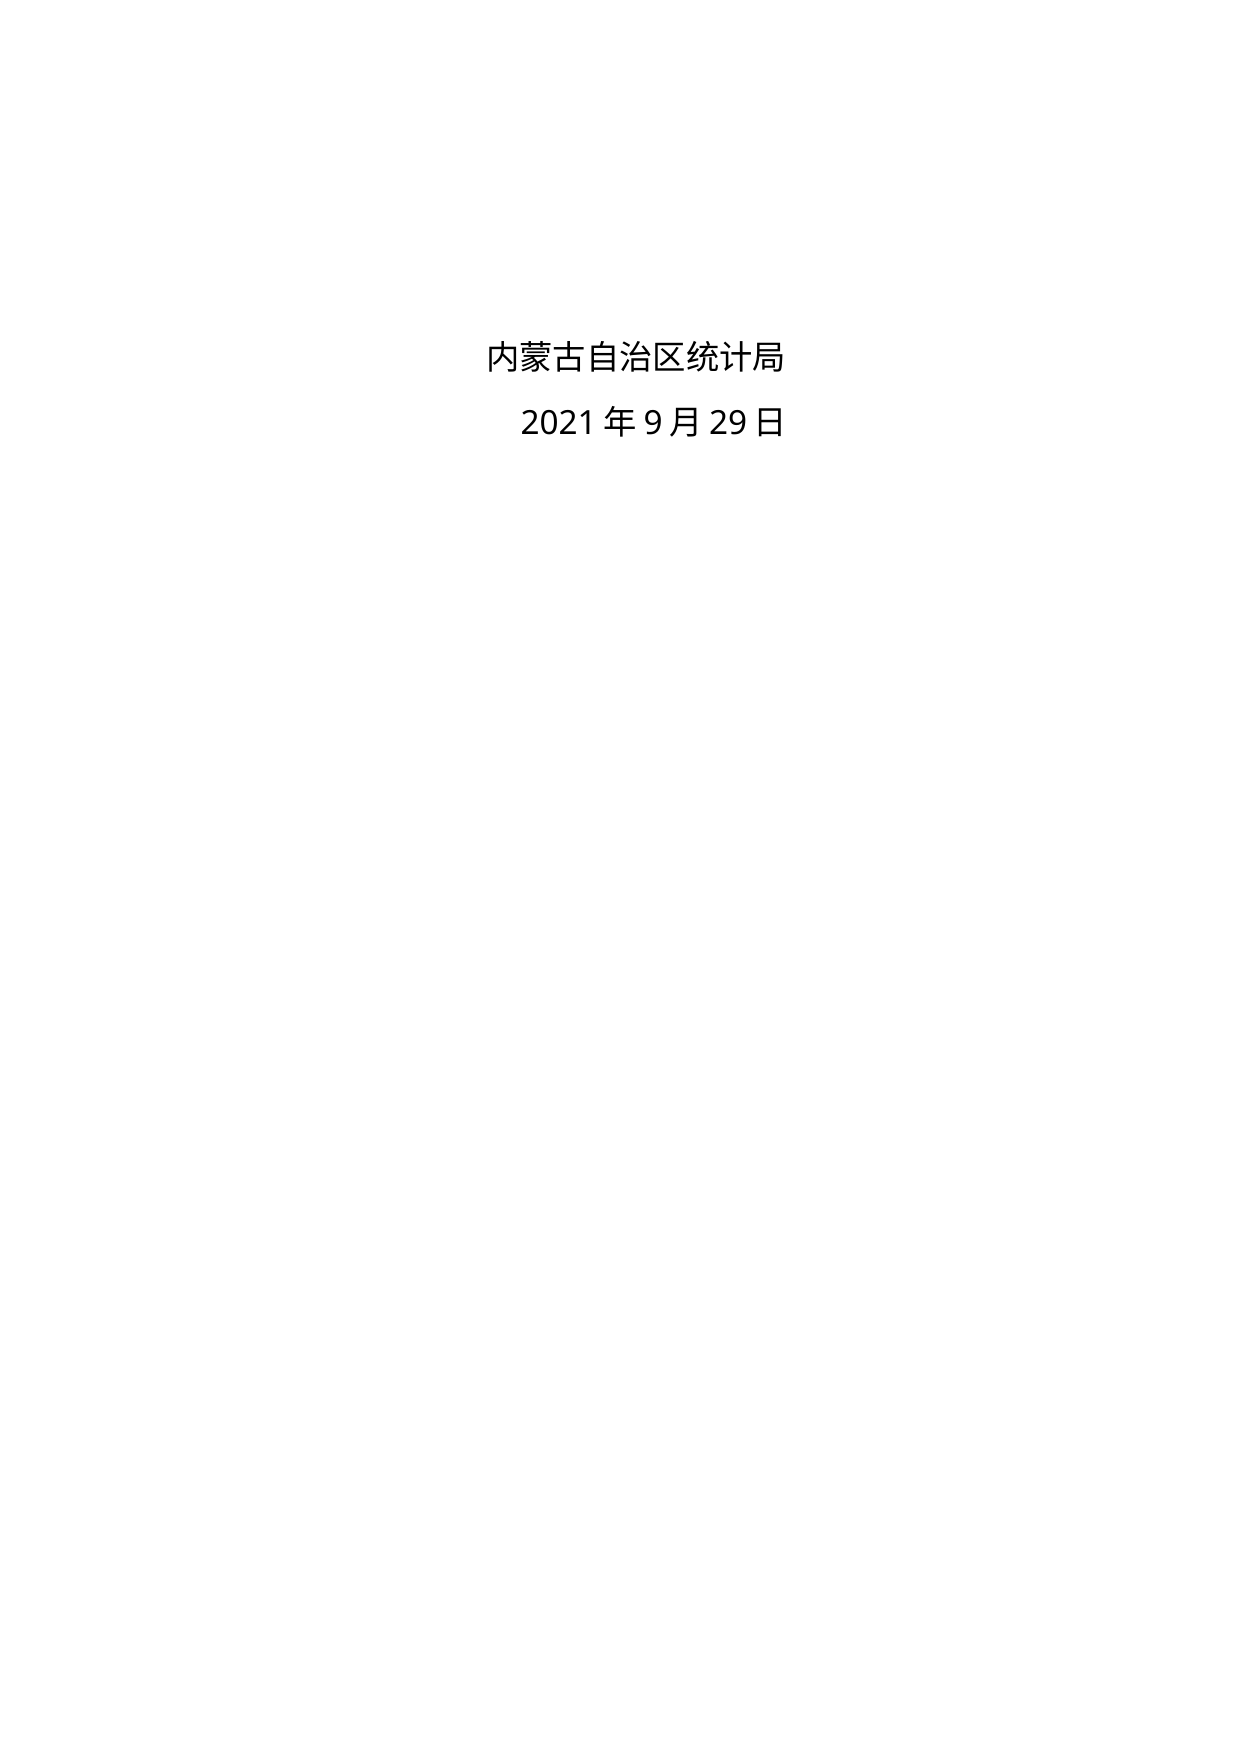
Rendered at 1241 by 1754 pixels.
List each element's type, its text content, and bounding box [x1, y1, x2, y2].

text 内蒙古自治区统计局 [159, 323, 1081, 388]
text 2021年9月29日 [159, 388, 1081, 453]
